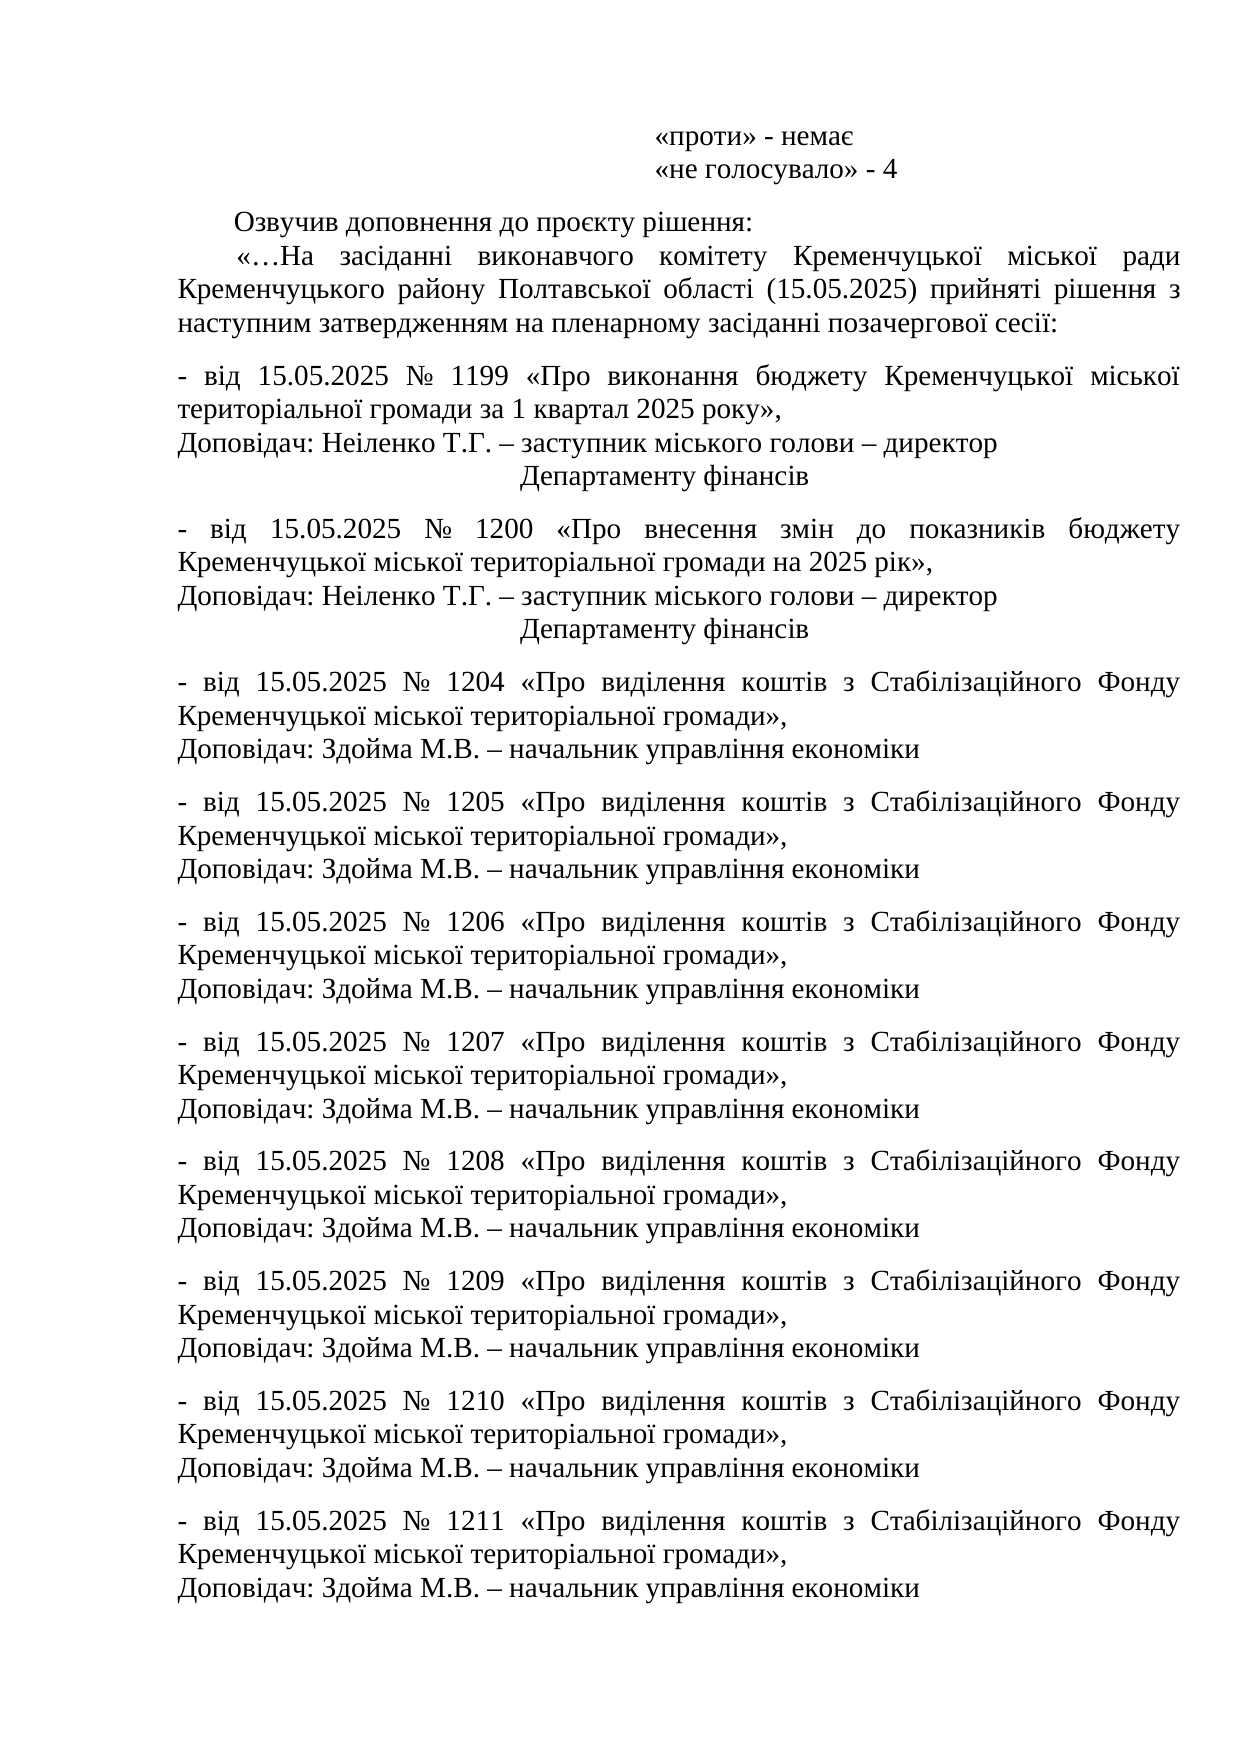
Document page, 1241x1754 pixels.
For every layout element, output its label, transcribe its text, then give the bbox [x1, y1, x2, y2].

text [177, 1570, 1181, 1603]
text - від 15.05.2025 № 1200 «Про внесення змін до показників бюджету Кременчуцької міської територіальної громади на 2025 рік», [177, 511, 1181, 578]
text - від 15.05.2025 № 1208 «Про виділення коштів з Стабілізаційного Фонду Кременчуцької міської територіальної громади», [177, 1143, 1181, 1211]
text - від 15.05.2025 № 1209 «Про виділення коштів з Стабілізаційного Фонду Кременчуцької міської територіальної громади», [177, 1263, 1181, 1330]
text Доповідач: Здойма М.В. – начальник управління економіки [177, 971, 1181, 1004]
text Доповідач: Неіленко Т.Г. – заступник міського голови – директор [177, 425, 1181, 458]
text Доповідач: Здойма М.В. – начальник управління економіки [177, 1450, 1181, 1484]
text Доповідач: Здойма М.В. – начальник управління економіки [177, 851, 1181, 885]
text Доповідач: Здойма М.В. – начальник управління економіки [177, 1091, 1181, 1124]
text «не голосувало» - 4 [177, 152, 1181, 185]
text Департаменту фінансів [177, 612, 1181, 645]
text «проти» - немає [177, 118, 1181, 152]
text «…На засіданні виконавчого комітету Кременчуцької міської ради Кременчуцького району Полтавської області (15.05.2025) прийняті рішення з наступним затвердженням на пленарному засіданні позачергової сесії: [177, 238, 1181, 338]
text Доповідач: Здойма М.В. – начальник управління економіки [177, 1211, 1181, 1244]
text Озвучив доповнення до проєкту рішення: [177, 204, 1181, 238]
text - від 15.05.2025 № 1204 «Про виділення коштів з Стабілізаційного Фонду Кременчуцької міської територіальної громади», [177, 664, 1181, 731]
text - від 15.05.2025 № 1206 «Про виділення коштів з Стабілізаційного Фонду Кременчуцької міської територіальної громади», [177, 904, 1181, 971]
text Доповідач: Неіленко Т.Г. – заступник міського голови – директор [177, 578, 1181, 612]
text - від 15.05.2025 № 1207 «Про виділення коштів з Стабілізаційного Фонду Кременчуцької міської територіальної громади», [177, 1024, 1181, 1091]
text Доповідач: Здойма М.В. – начальник управління економіки [177, 1330, 1181, 1364]
text - від 15.05.2025 № 1205 «Про виділення коштів з Стабілізаційного Фонду Кременчуцької міської територіальної громади», [177, 784, 1181, 851]
text Доповідач: Здойма М.В. – начальник управління економіки [177, 731, 1181, 765]
text - від 15.05.2025 № 1199 «Про виконання бюджету Кременчуцької міської територіальної громади за 1 квартал 2025 року», [177, 358, 1181, 425]
text - від 15.05.2025 № 1210 «Про виділення коштів з Стабілізаційного Фонду Кременчуцької міської територіальної громади», [177, 1383, 1181, 1450]
text Департаменту фінансів [177, 458, 1181, 492]
text - від 15.05.2025 № 1211 «Про виділення коштів з Стабілізаційного Фонду Кременчуцької міської територіальної громади», [177, 1503, 1181, 1570]
